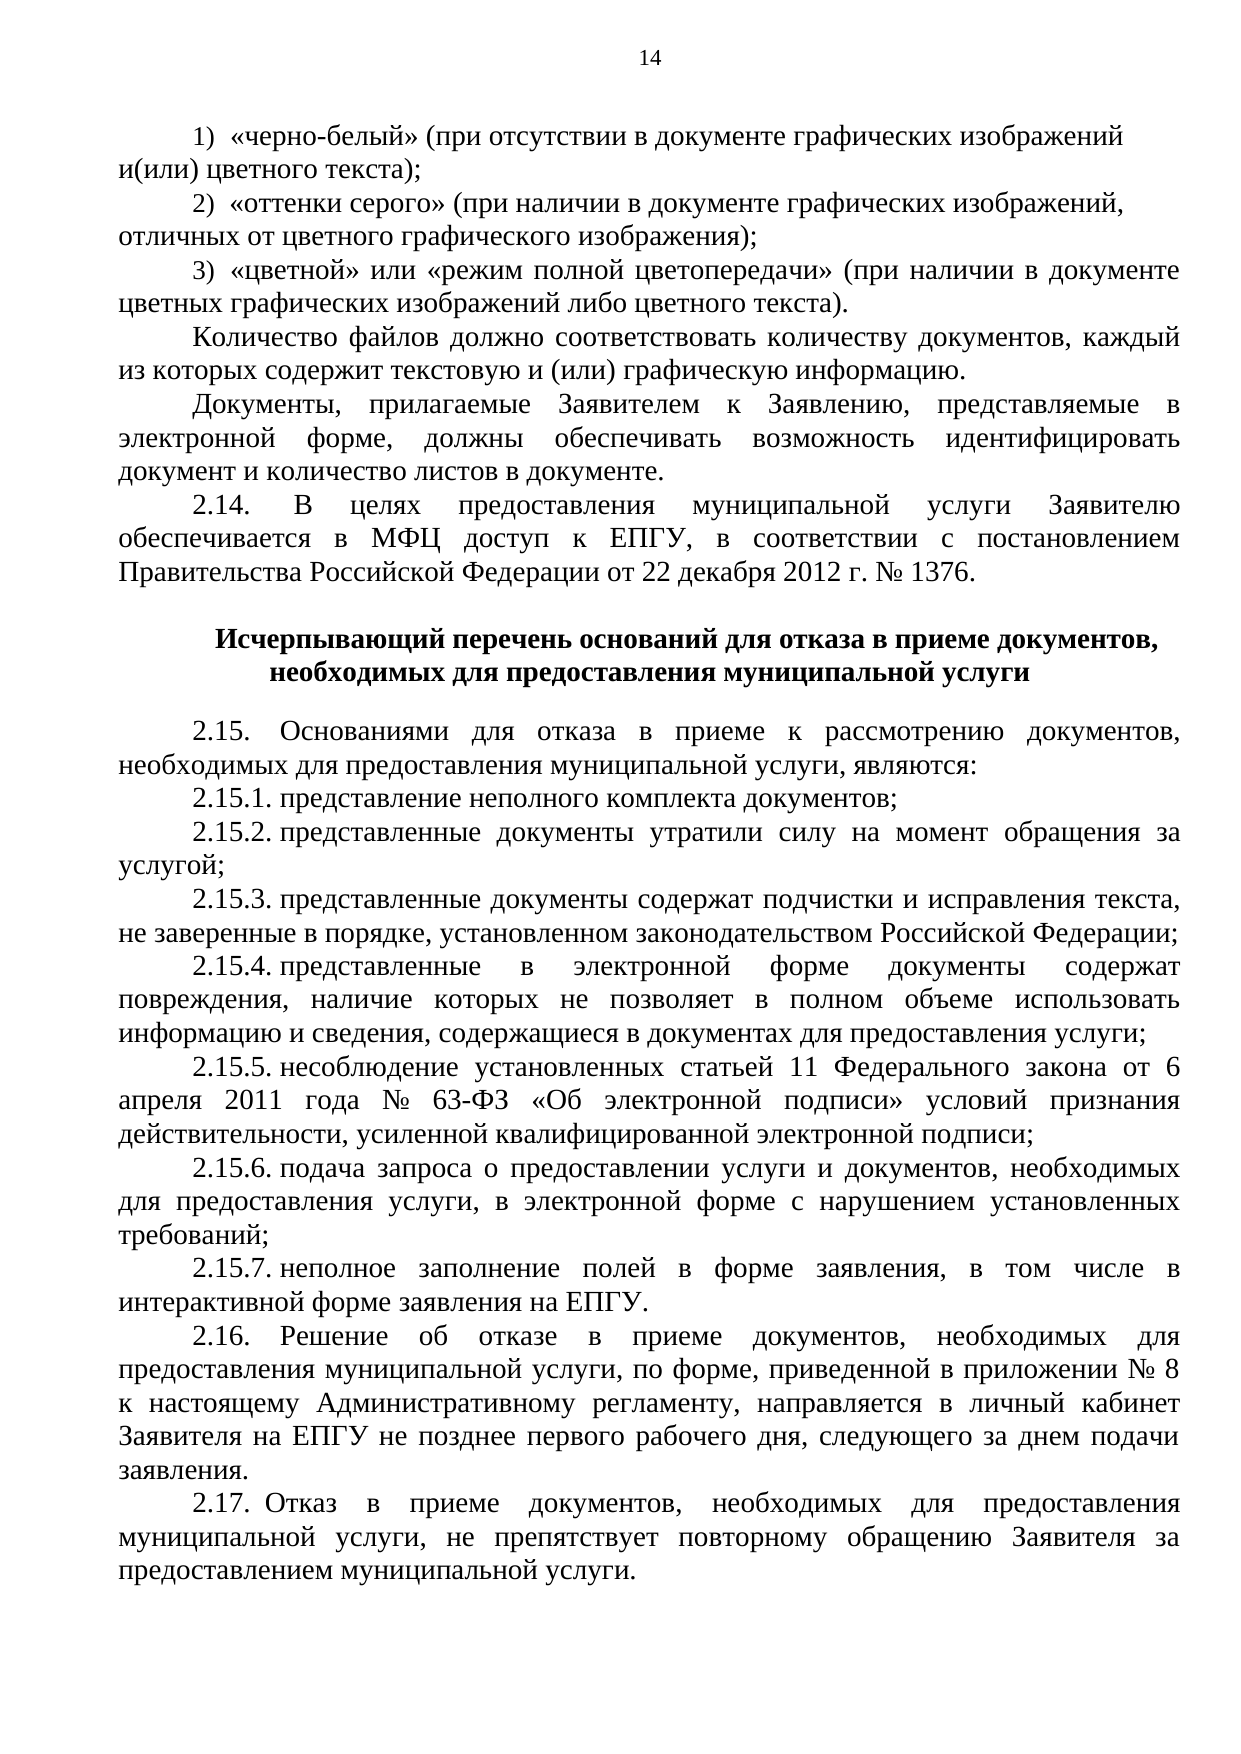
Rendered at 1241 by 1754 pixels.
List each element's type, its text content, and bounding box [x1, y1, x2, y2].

list неполное заполнение полей в форме заявления, в том числе в интерактивной форме заявления на ЕПГУ. [118, 1250, 1181, 1317]
list представленные документы содержат подчистки и исправления текста, не заверенные в порядке, установленном законодательством Российской Федерации; [118, 881, 1181, 948]
list представленные документы утратили силу на момент обращения за услугой; [118, 814, 1181, 881]
list Решение об отказе в приеме документов, необходимых для предоставления муниципальной услуги, по форме, приведенной в приложении № 8 к настоящему Административному регламенту, направляется в личный кабинет Заявителя на ЕПГУ не позднее первого рабочего дня, следующего за днем подачи заявления. [118, 1318, 1181, 1485]
list «цветной» или «режим полной цветопередачи» (при наличии в документе цветных графических изображений либо цветного текста). [118, 252, 1181, 319]
list представленные в электронной форме документы содержат повреждения, наличие которых не позволяет в полном объеме использовать информацию и сведения, содержащиеся в документах для предоставления услуги; [118, 948, 1181, 1049]
list «оттенки серого» (при наличии в документе графических изображений, отличных от цветного графического изображения); [118, 185, 1181, 252]
list подача запроса о предоставлении услуги и документов, необходимых для предоставления услуги, в электронной форме с нарушением установленных требований; [118, 1150, 1181, 1250]
text Количество файлов должно соответствовать количеству документов, каждый из которых содержит текстовую и (или) графическую информацию. [118, 319, 1181, 386]
list Отказ в приеме документов, необходимых для предоставления муниципальной услуги, не препятствует повторному обращению Заявителя за предоставлением муниципальной услуги. [118, 1485, 1181, 1586]
list В целях предоставления муниципальной услуги Заявителю обеспечивается в МФЦ доступ к ЕПГУ, в соответствии с постановлением Правительства Российской Федерации от 22 декабря 2012 г. № 1376. [118, 487, 1181, 588]
text Исчерпывающий перечень оснований для отказа в приеме документов, необходимых для предоставления муниципальной услуги [118, 621, 1181, 688]
text Документы, прилагаемые Заявителем к Заявлению, представляемые в электронной форме, должны обеспечивать возможность идентифицировать документ и количество листов в документе. [118, 386, 1181, 487]
list несоблюдение установленных статьей 11 Федерального закона от 6 апреля 2011 года № 63-ФЗ «Об электронной подписи» условий признания действительности, усиленной квалифицированной электронной подписи; [118, 1049, 1181, 1149]
list представление неполного комплекта документов; [118, 780, 1181, 814]
list Основаниями для отказа в приеме к рассмотрению документов, необходимых для предоставления муниципальной услуги, являются: [118, 713, 1181, 780]
list «черно-белый» (при отсутствии в документе графических изображений и(или) цветного текста); [118, 118, 1181, 185]
